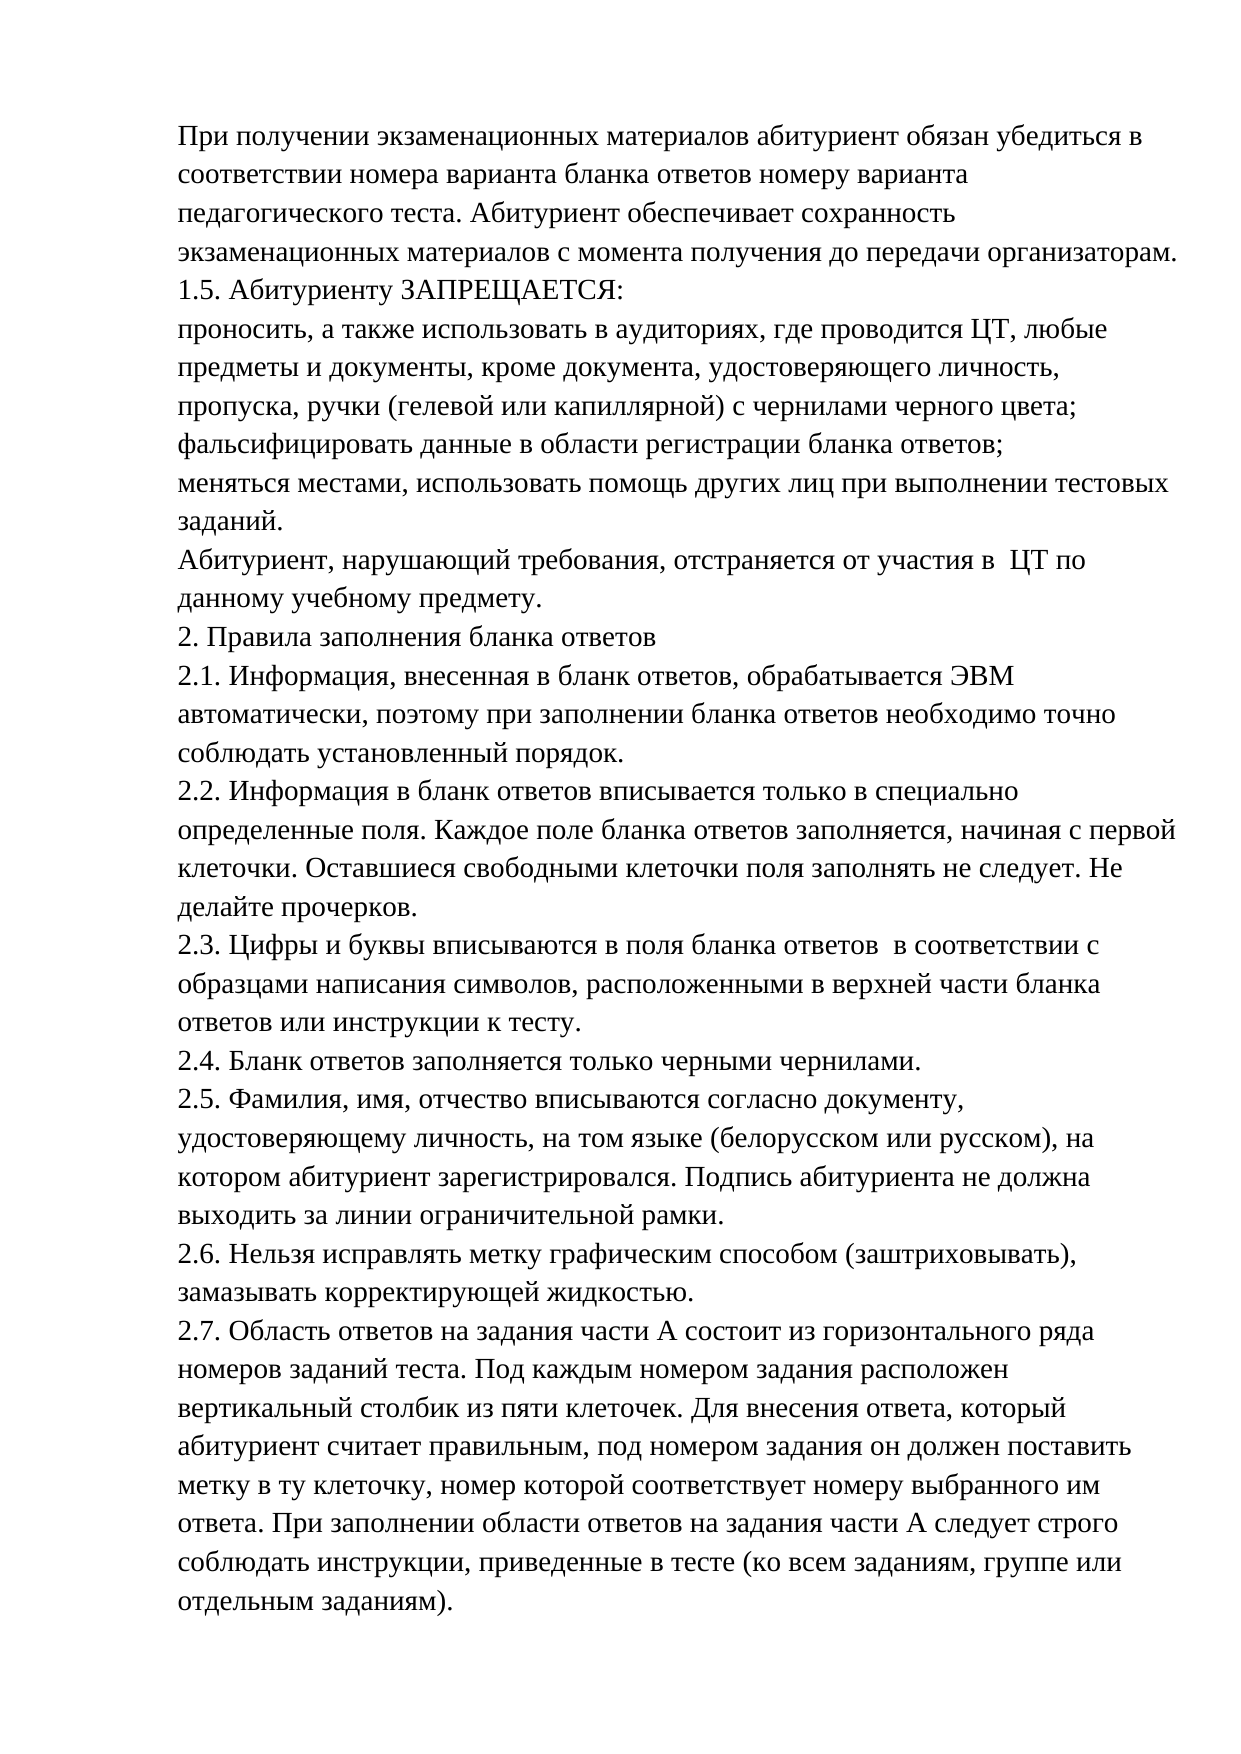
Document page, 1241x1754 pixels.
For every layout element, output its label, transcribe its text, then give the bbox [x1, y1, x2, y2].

text 2.1. Информация, внесенная в бланк ответов, обрабатывается ЭВМ автоматически, поэтому при заполнении бланка ответов необходимо точно соблюдать установленный порядок. [177, 658, 1181, 768]
text меняться местами, использовать помощь других лиц при выполнении тестовых заданий. [177, 465, 1181, 537]
text При получении экзаменационных материалов абитуриент обязан убедиться в соответствии номера варианта бланка ответов номеру варианта педагогического теста. Абитуриент обеспечивает сохранность экзаменационных материалов с момента получения до передачи организаторам. [177, 118, 1181, 267]
text 2.7. Область ответов на задания части А состоит из горизонтального ряда номеров заданий теста. Под каждым номером задания расположен [177, 1313, 1181, 1385]
text фальсифицировать данные в области регистрации бланка ответов; [177, 426, 1181, 460]
text проносить, а также использовать в аудиториях, где проводится ЦТ, любые предметы и документы, кроме документа, удостоверяющего личность, пропуска, ручки (гелевой или капиллярной) с чернилами черного цвета; [177, 311, 1181, 421]
text вертикальный столбик из пяти клеточек. Для внесения ответа, который абитуриент считает правильным, под номером задания он должен поставить метку в ту клеточку, номер которой соответствует номеру выбранного им ответа. При заполнении области ответов на задания части А следует строго соблюдать инструкции, приведенные в тесте (ко всем заданиям, группе или отдельным заданиям). [177, 1390, 1181, 1616]
text 2.2. Информация в бланк ответов вписывается только в специально определенные поля. Каждое поле бланка ответов заполняется, начиная с первой клеточки. Оставшиеся свободными клеточки поля заполнять не следует. Не делайте прочерков. [177, 773, 1181, 922]
text 2.4. Бланк ответов заполняется только черными чернилами. [177, 1043, 1181, 1077]
text 2.3. Цифры и буквы вписываются в поля бланка ответов в соответствии с образцами написания символов, расположенными в верхней части бланка ответов или инструкции к тесту. [177, 927, 1181, 1038]
text 1.5. Абитуриенту ЗАПРЕЩАЕТСЯ: [177, 272, 1181, 306]
text 2.6. Нельзя исправлять метку графическим способом (заштриховывать), замазывать корректирующей жидкостью. [177, 1236, 1181, 1308]
text Абитуриент, нарушающий требования, отстраняется от участия в ЦТ по данному учебному предмету. [177, 542, 1181, 614]
text 2.5. Фамилия, имя, отчество вписываются согласно документу, удостоверяющему личность, на том языке (белорусском или русском), на котором абитуриент зарегистрировался. Подпись абитуриента не должна выходить за линии ограничительной рамки. [177, 1082, 1181, 1231]
text 2. Правила заполнения бланка ответов [177, 619, 1181, 653]
